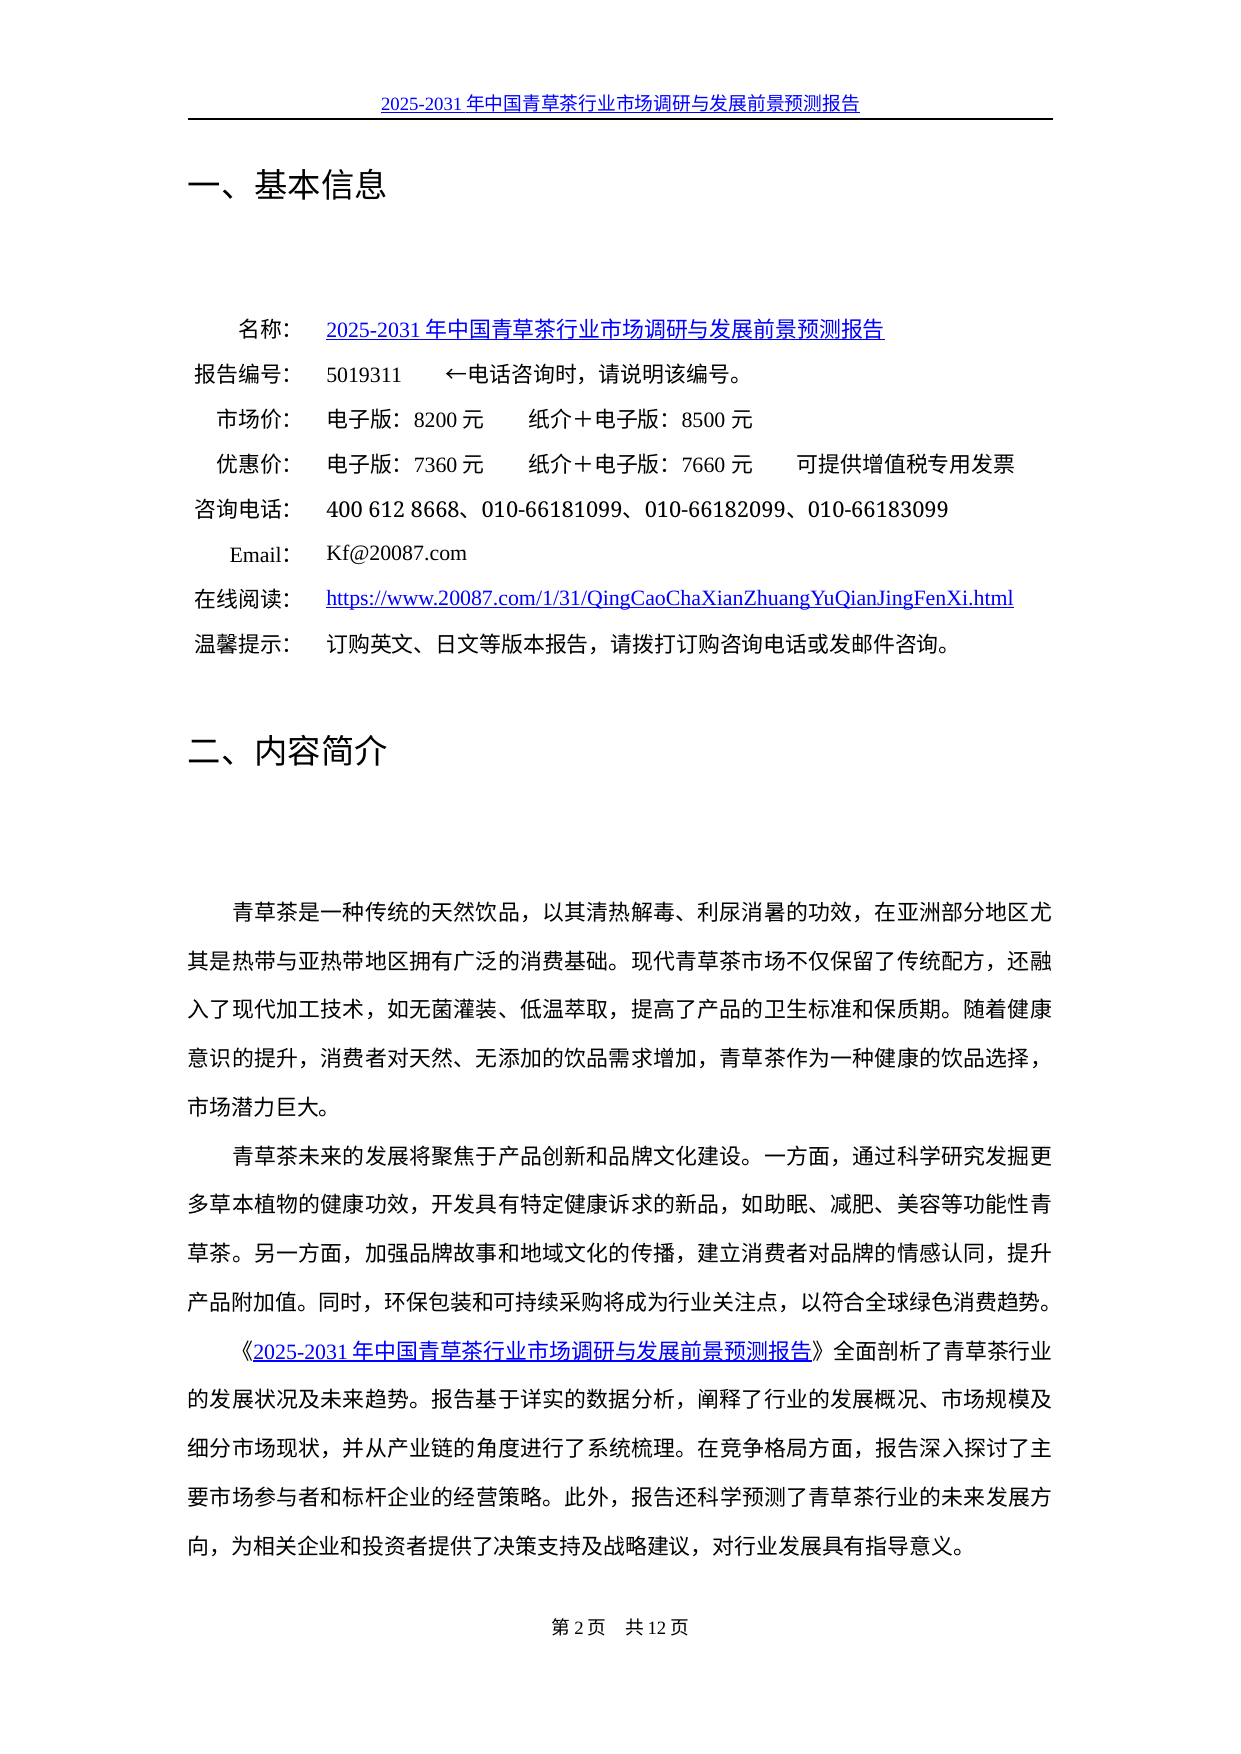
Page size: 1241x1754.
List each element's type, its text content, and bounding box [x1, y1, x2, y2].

table_cell 5019311 ←电话咨询时，请说明该编号。 [315, 357, 1073, 402]
table_cell 优惠价： [167, 447, 315, 492]
table_cell [315, 582, 1073, 627]
table_cell 温馨提示： [167, 627, 315, 672]
table_header 名称： [167, 312, 315, 357]
title 二、内容简介 [187, 717, 1053, 782]
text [187, 894, 1053, 1561]
table_cell Kf@20087.com [315, 537, 1073, 582]
table_cell 市场价： [167, 402, 315, 447]
table_cell 订购英文、日文等版本报告，请拨打订购咨询电话或发邮件咨询。 [315, 627, 1073, 672]
title 一、基本信息 [187, 150, 1053, 215]
table_cell 咨询电话： [167, 492, 315, 537]
table_cell 在线阅读： [167, 582, 315, 627]
table_cell Email： [167, 537, 315, 582]
table_cell 报告编号： [167, 357, 315, 402]
table_header 2025-2031年中国青草茶行业市场调研与发展前景预测报告 [315, 312, 1073, 357]
table_cell 400 612 8668、010-66181099、010-66182099、010-66183099 [315, 492, 1073, 537]
table_cell 电子版：8200 元 纸介＋电子版：8500 元 [315, 402, 1073, 447]
table_cell 电子版：7360 元 纸介＋电子版：7660 元 可提供增值税专用发票 [315, 447, 1073, 492]
